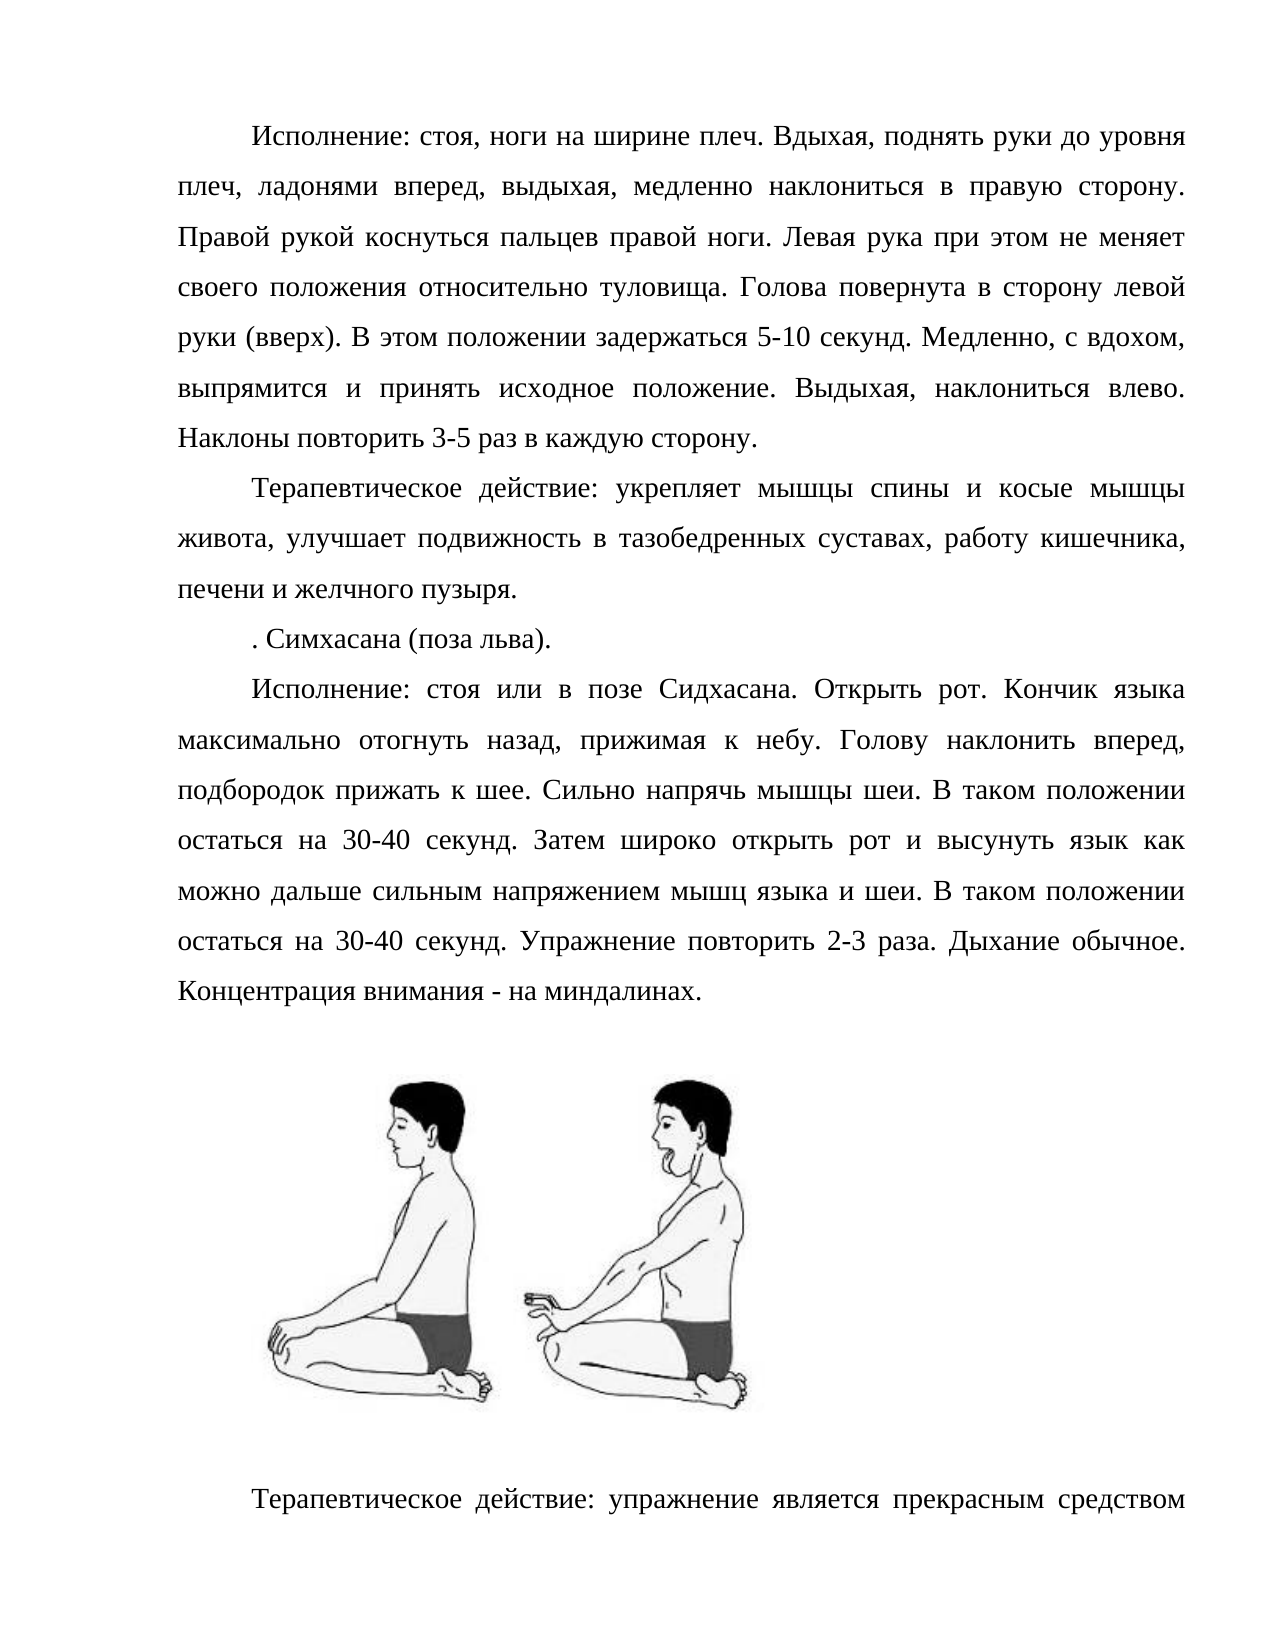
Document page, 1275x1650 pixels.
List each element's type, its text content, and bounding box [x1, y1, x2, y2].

text Терапевтическое действие: укрепляет мышцы спины и косые мышцы живота, улучшает подвижность в тазобедренных суставах, работу кишечника, печени и желчного пузыря. [177, 470, 1186, 604]
text Исполнение: стоя или в позе Сидхасана. Открыть рот. Кончик языка максимально отогнуть назад, прижимая к небу. Голову наклонить вперед, подбородок прижать к шее. Сильно напрячь мышцы шеи. В таком положении остаться на 30-40 секунд. Затем широко открыть рот и высунуть язык как можно дальше сильным напряжением мышц языка и шеи. В таком положении остаться на 30-40 секунд. Упражнение повторить 2-3 раза. Дыхание обычное. Концентрация внимания - на миндалинах. [177, 672, 1186, 1007]
text Исполнение: стоя, ноги на ширине плеч. Вдыхая, поднять руки до уровня плеч, ладонями вперед, выдыхая, медленно наклониться в правую сторону. Правой рукой коснуться пальцев правой ноги. Левая рука при этом не меняет своего положения относительно туловища. Голова повернута в сторону левой руки (вверх). В этом положении задержаться 5-10 секунд. Медленно, с вдохом, выпрямится и принять исходное положение. Выдыхая, наклониться влево. Наклоны повторить 3-5 раз в каждую сторону. [177, 118, 1186, 453]
text . Симхасана (поза льва). [177, 621, 1186, 655]
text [177, 1481, 1186, 1514]
